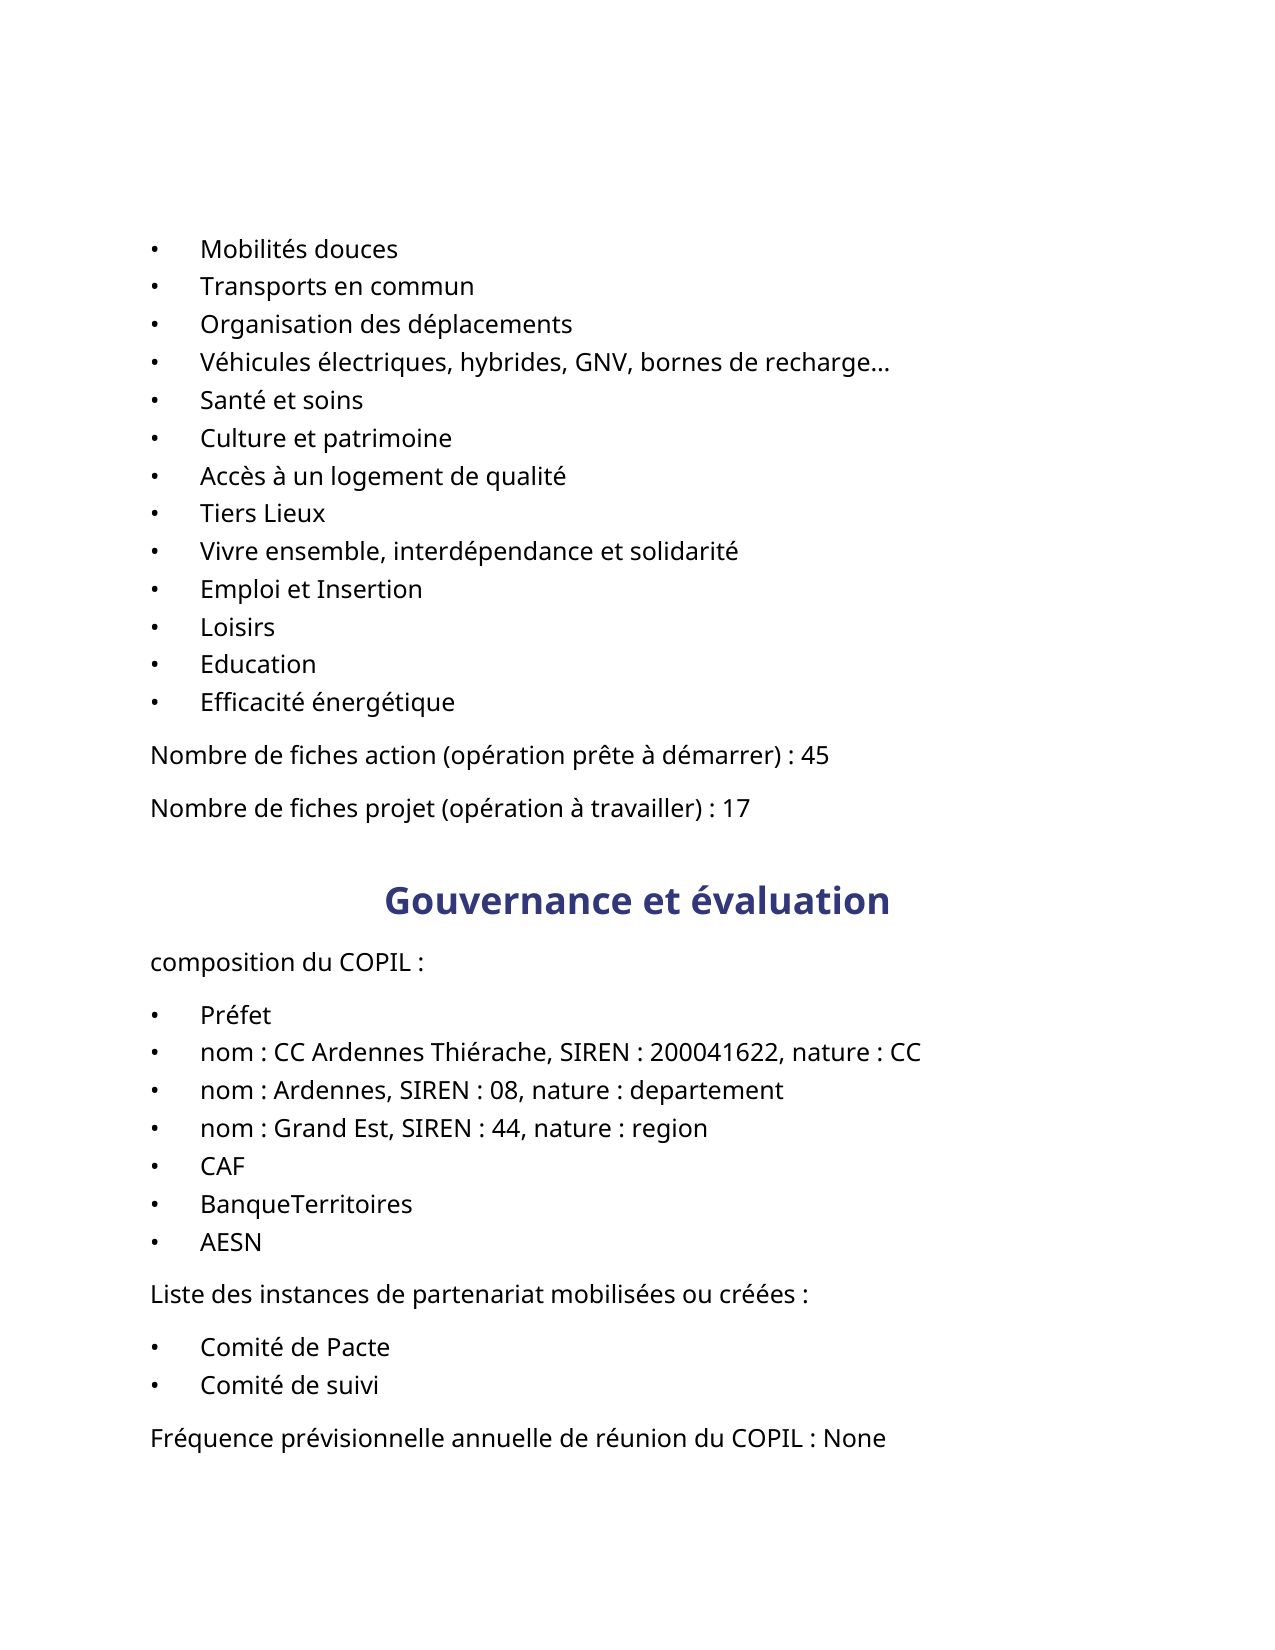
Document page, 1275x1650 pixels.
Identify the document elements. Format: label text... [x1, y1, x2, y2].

list Loisirs [150, 609, 1125, 643]
list Comité de Pacte [150, 1330, 1125, 1364]
list nom : CC Ardennes Thiérache, SIREN : 200041622, nature : CC [150, 1035, 1125, 1069]
list Culture et patrimoine [150, 420, 1125, 454]
list Organisation des déplacements [150, 307, 1125, 341]
list nom : Grand Est, SIREN : 44, nature : region [150, 1111, 1125, 1145]
list Education [150, 647, 1125, 681]
text composition du COPIL : [150, 944, 1125, 978]
list nom : Ardennes, SIREN : 08, nature : departement [150, 1073, 1125, 1107]
text Fréquence prévisionnelle annuelle de réunion du COPIL : None [150, 1420, 1125, 1454]
subtitle Gouvernance et évaluation [150, 875, 1125, 926]
list CAF [150, 1148, 1125, 1183]
list Transports en commun [150, 269, 1125, 303]
list Préfet [150, 997, 1125, 1031]
text Nombre de fiches action (opération prête à démarrer) : 45 [150, 738, 1125, 772]
list Emploi et Insertion [150, 572, 1125, 606]
list Efficacité énergétique [150, 685, 1125, 719]
list Comité de suivi [150, 1368, 1125, 1402]
list Mobilités douces [150, 231, 1125, 265]
list BanqueTerritoires [150, 1186, 1125, 1220]
list Véhicules électriques, hybrides, GNV, bornes de recharge… [150, 345, 1125, 379]
list Tiers Lieux [150, 496, 1125, 530]
list AESN [150, 1224, 1125, 1258]
list Santé et soins [150, 382, 1125, 417]
text Nombre de fiches projet (opération à travailler) : 17 [150, 791, 1125, 825]
text Liste des instances de partenariat mobilisées ou créées : [150, 1277, 1125, 1311]
list Vivre ensemble, interdépendance et solidarité [150, 534, 1125, 568]
list Accès à un logement de qualité [150, 458, 1125, 492]
